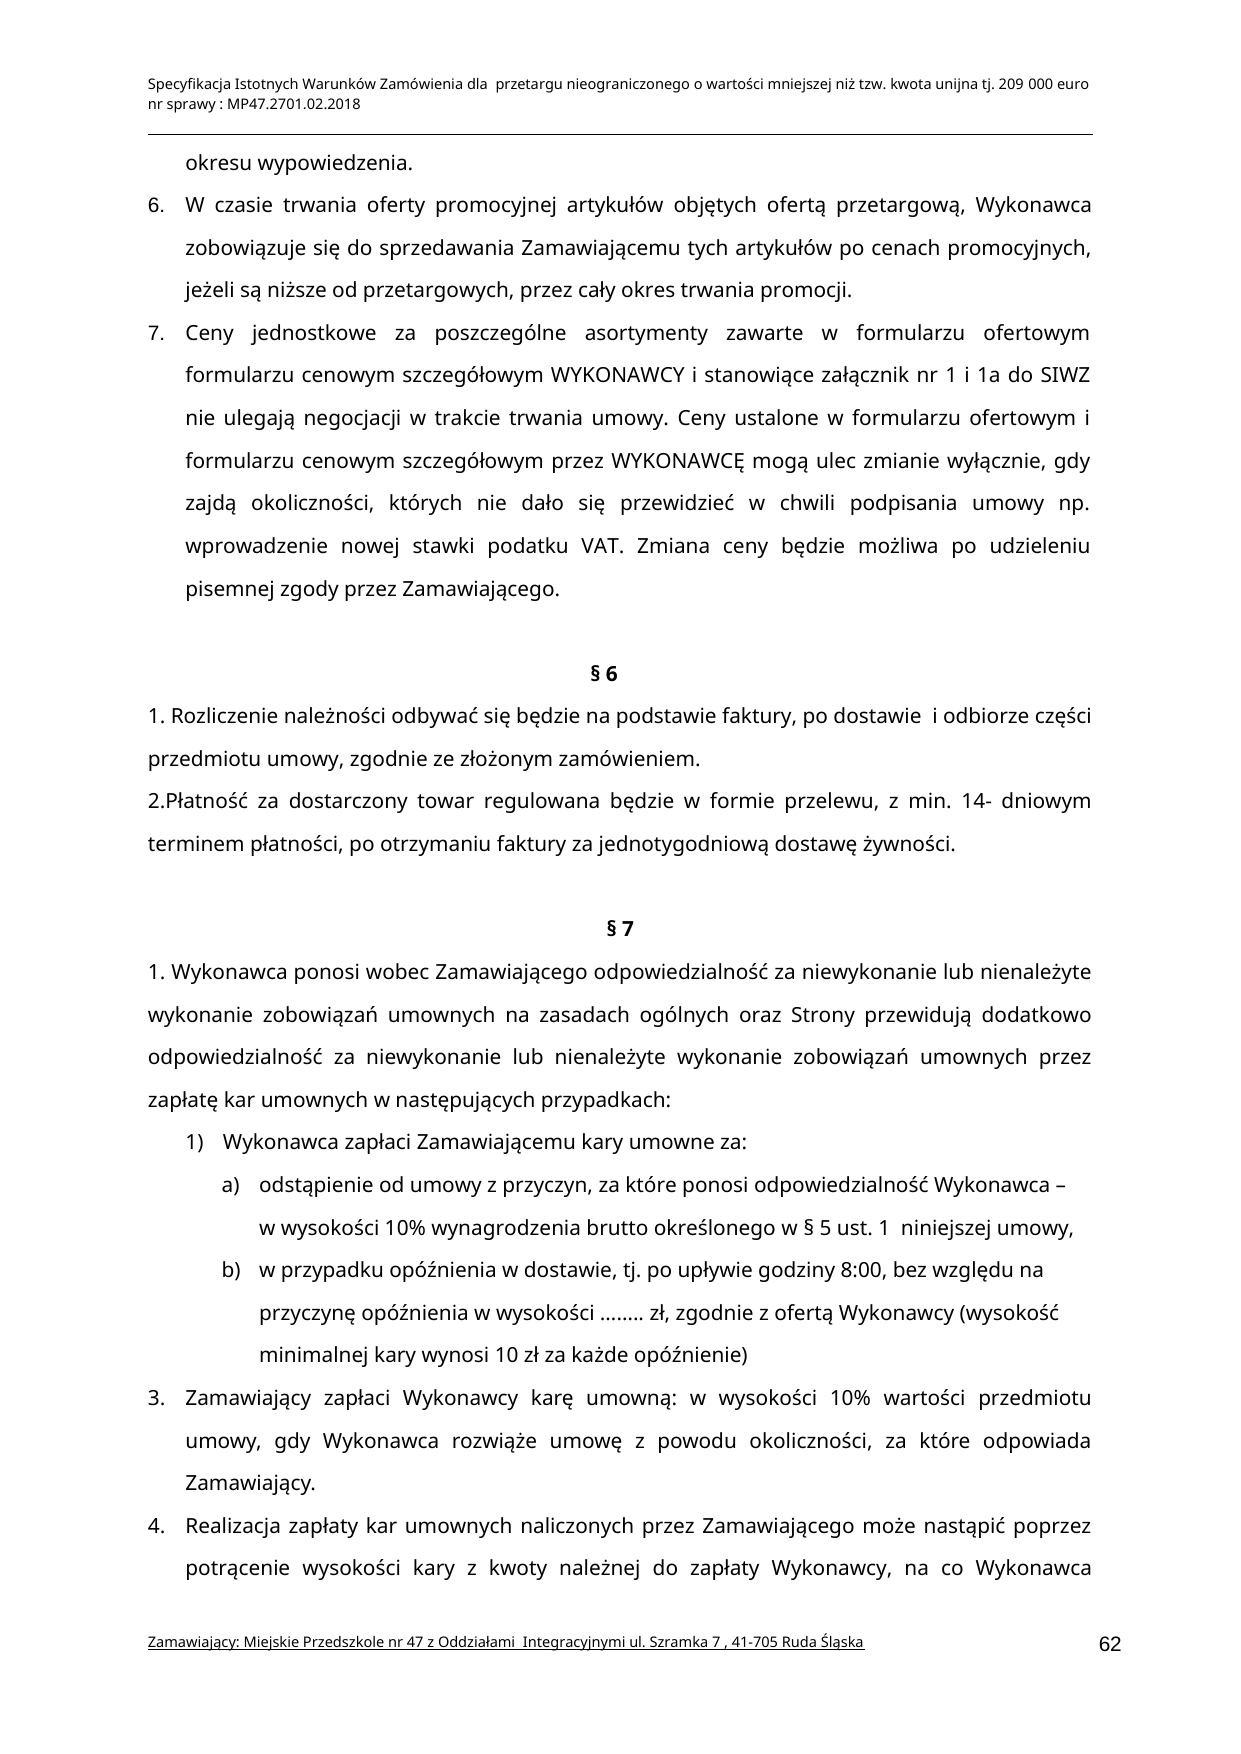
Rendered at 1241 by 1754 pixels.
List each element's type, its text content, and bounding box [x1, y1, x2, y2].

text § 6 [516, 659, 1093, 687]
list odstąpienie od umowy z przyczyn, za które ponosi odpowiedzialność Wykonawca – w wysokości 10% wynagrodzenia brutto określonego w § 5 ust. 1 niniejszej umowy, [221, 1170, 1093, 1241]
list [148, 148, 1091, 176]
text 1. Rozliczenie należności odbywać się będzie na podstawie faktury, po dostawie i odbiorze części przedmiotu umowy, zgodnie ze złożonym zamówieniem. [148, 701, 1093, 772]
list W czasie trwania oferty promocyjnej artykułów objętych ofertą przetargową, Wykonawca zobowiązuje się do sprzedawania Zamawiającemu tych artykułów po cenach promocyjnych, jeżeli są niższe od przetargowych, przez cały okres trwania promocji. [148, 190, 1093, 304]
text 2.Płatność za dostarczony towar regulowana będzie w formie przelewu, z min. 14- dniowym terminem płatności, po otrzymaniu faktury za jednotygodniową dostawę żywności. [148, 787, 1093, 858]
list w przypadku opóźnienia w dostawie, tj. po upływie godziny 8:00, bez względu na przyczynę opóźnienia w wysokości …….. zł, zgodnie z ofertą Wykonawcy (wysokość minimalnej kary wynosi 10 zł za każde opóźnienie) [221, 1255, 1093, 1369]
list Wykonawca zapłaci Zamawiającemu kary umowne za: [185, 1127, 1093, 1156]
text 1. Wykonawca ponosi wobec Zamawiającego odpowiedzialność za niewykonanie lub nienależyte wykonanie zobowiązań umownych na zasadach ogólnych oraz Strony przewidują dodatkowo odpowiedzialność za niewykonanie lub nienależyte wykonanie zobowiązań umownych przez zapłatę kar umownych w następujących przypadkach: [148, 957, 1093, 1113]
list Ceny jednostkowe za poszczególne asortymenty zawarte w formularzu ofertowym formularzu cenowym szczegółowym WYKONAWCY i stanowiące załącznik nr 1 i 1a do SIWZ nie ulegają negocjacji w trakcie trwania umowy. Ceny ustalone w formularzu ofertowym i formularzu cenowym szczegółowym przez WYKONAWCĘ mogą ulec zmianie wyłącznie, gdy zajdą okoliczności, których nie dało się przewidzieć w chwili podpisania umowy np. wprowadzenie nowej stawki podatku VAT. Zmiana ceny będzie możliwa po udzieleniu pisemnej zgody przez Zamawiającego. [148, 318, 1091, 602]
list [148, 1511, 1093, 1582]
list Zamawiający zapłaci Wykonawcy karę umowną: w wysokości 10% wartości przedmiotu umowy, gdy Wykonawca rozwiąże umowę z powodu okoliczności, za które odpowiada Zamawiający. [148, 1383, 1093, 1497]
text § 7 [148, 914, 1093, 943]
